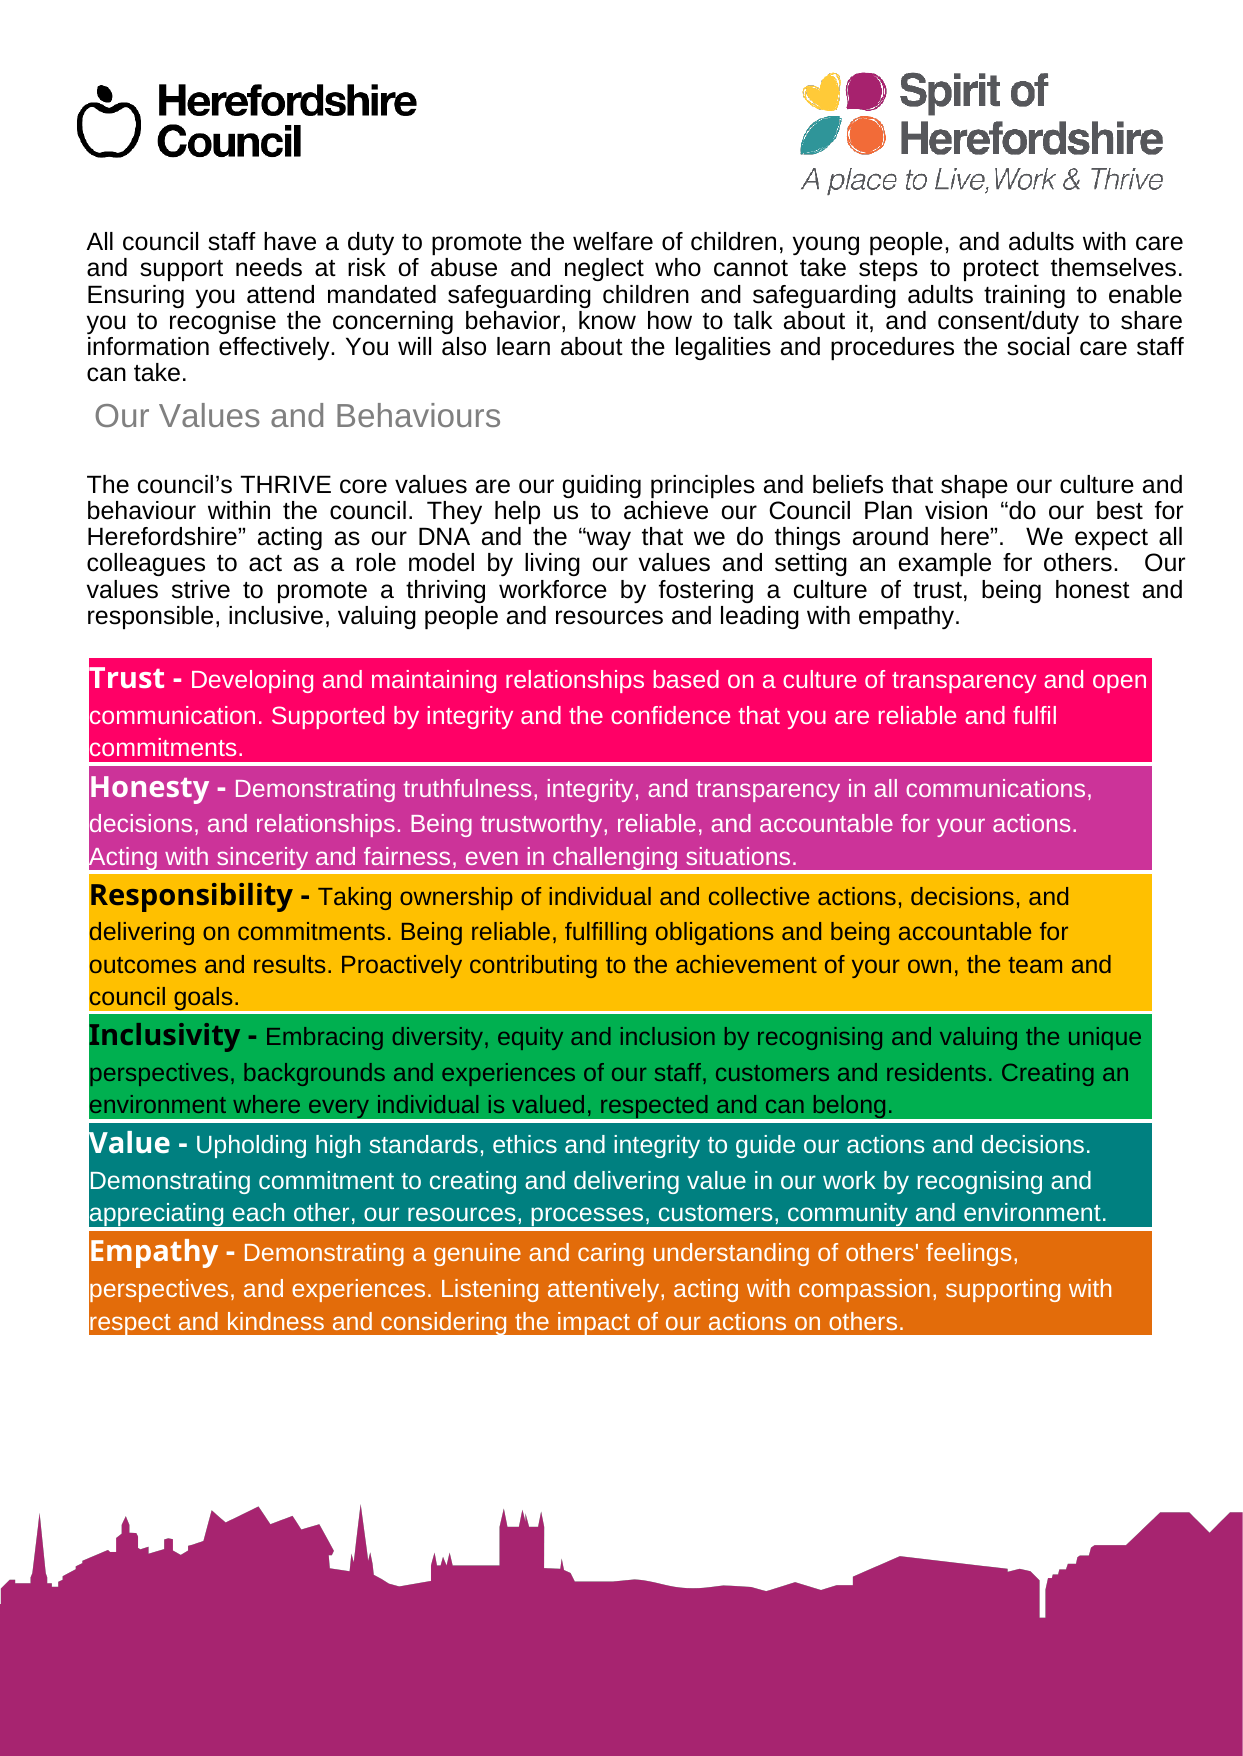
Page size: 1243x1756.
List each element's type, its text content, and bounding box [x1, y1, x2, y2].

text The council’s THRIVE core values are our guiding principles and beliefs that shape our culture and behaviour within the council. ​They help us to achieve our Council Plan vision “do our best for Herefordshire” acting as our DNA and the “way that we do things around here”. We expect all colleagues to act as a role model by living our values and setting an example for others. ​Our values strive to promote a thriving workforce by fostering a culture of trust, being honest and responsible, inclusive, valuing people and resources and leading with empathy. [86, 472, 1186, 630]
picture [789, 56, 1172, 199]
text Value - Upholding high standards, ethics and integrity to guide our actions and decisions. Demonstrating commitment to creating and delivering value in our work by recognising and appreciating each other, our resources, processes, customers, community and environment. [89, 1123, 1152, 1227]
subtitle Our Values and Behaviours [94, 396, 1243, 435]
text Trust - Developing and maintaining relationships based on a culture of transparency and open communication. Supported by integrity and the confidence that you are reliable and fulfil commitments. [89, 658, 1152, 762]
text Honesty - Demonstrating truthfulness, integrity, and transparency in all communications, decisions, and relationships. Being trustworthy, reliable, and accountable for your actions. Acting with sincerity and fairness, even in challenging situations. [89, 766, 1152, 870]
picture [67, 75, 421, 163]
text All council staff have a duty to promote the welfare of children, young people, and adults with care and support needs at risk of abuse and neglect who cannot take steps to protect themselves. Ensuring you attend mandated safeguarding children and safeguarding adults training to enable you to recognise the concerning behavior, know how to talk about it, and consent/duty to share information effectively. You will also learn about the legalities and procedures the social care staff can take. [86, 229, 1186, 387]
picture [0, 1492, 1243, 1756]
text Empathy - Demonstrating a genuine and caring understanding of others' feelings, perspectives, and experiences. Listening attentively, acting with compassion, supporting with respect and kindness and considering the impact of our actions on others. [89, 1231, 1152, 1335]
text Inclusivity - Embracing diversity, equity and inclusion by recognising and valuing the unique perspectives, backgrounds and experiences of our staff, customers and residents. Creating an environment where every individual is valued, respected and can belong. [89, 1014, 1152, 1119]
text Responsibility - Taking ownership of individual and collective actions, decisions, and delivering on commitments. Being reliable, fulfilling obligations and being accountable for outcomes and results. Proactively contributing to the achievement of your own, the team and council goals. [89, 874, 1152, 1011]
